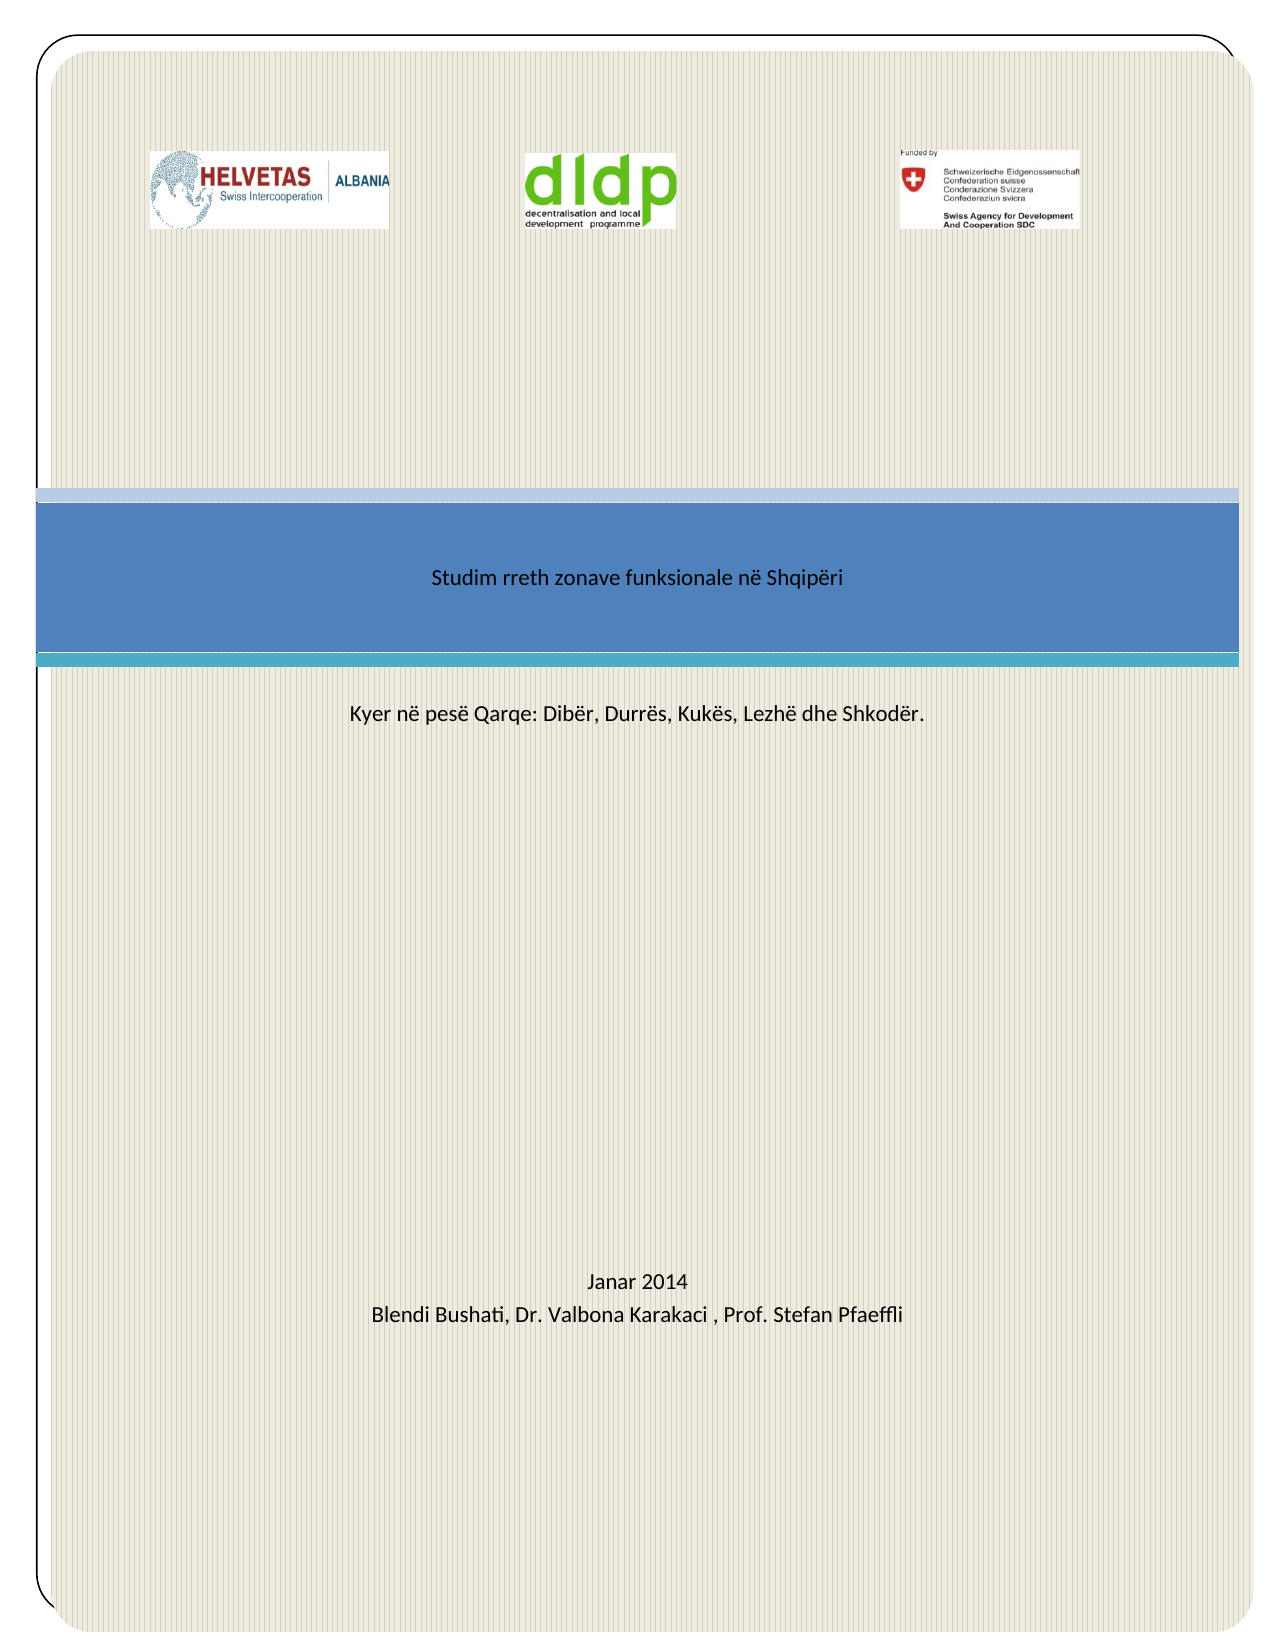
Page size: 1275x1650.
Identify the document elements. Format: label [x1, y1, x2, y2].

picture [900, 150, 1080, 229]
picture [525, 153, 677, 229]
picture [150, 151, 389, 229]
